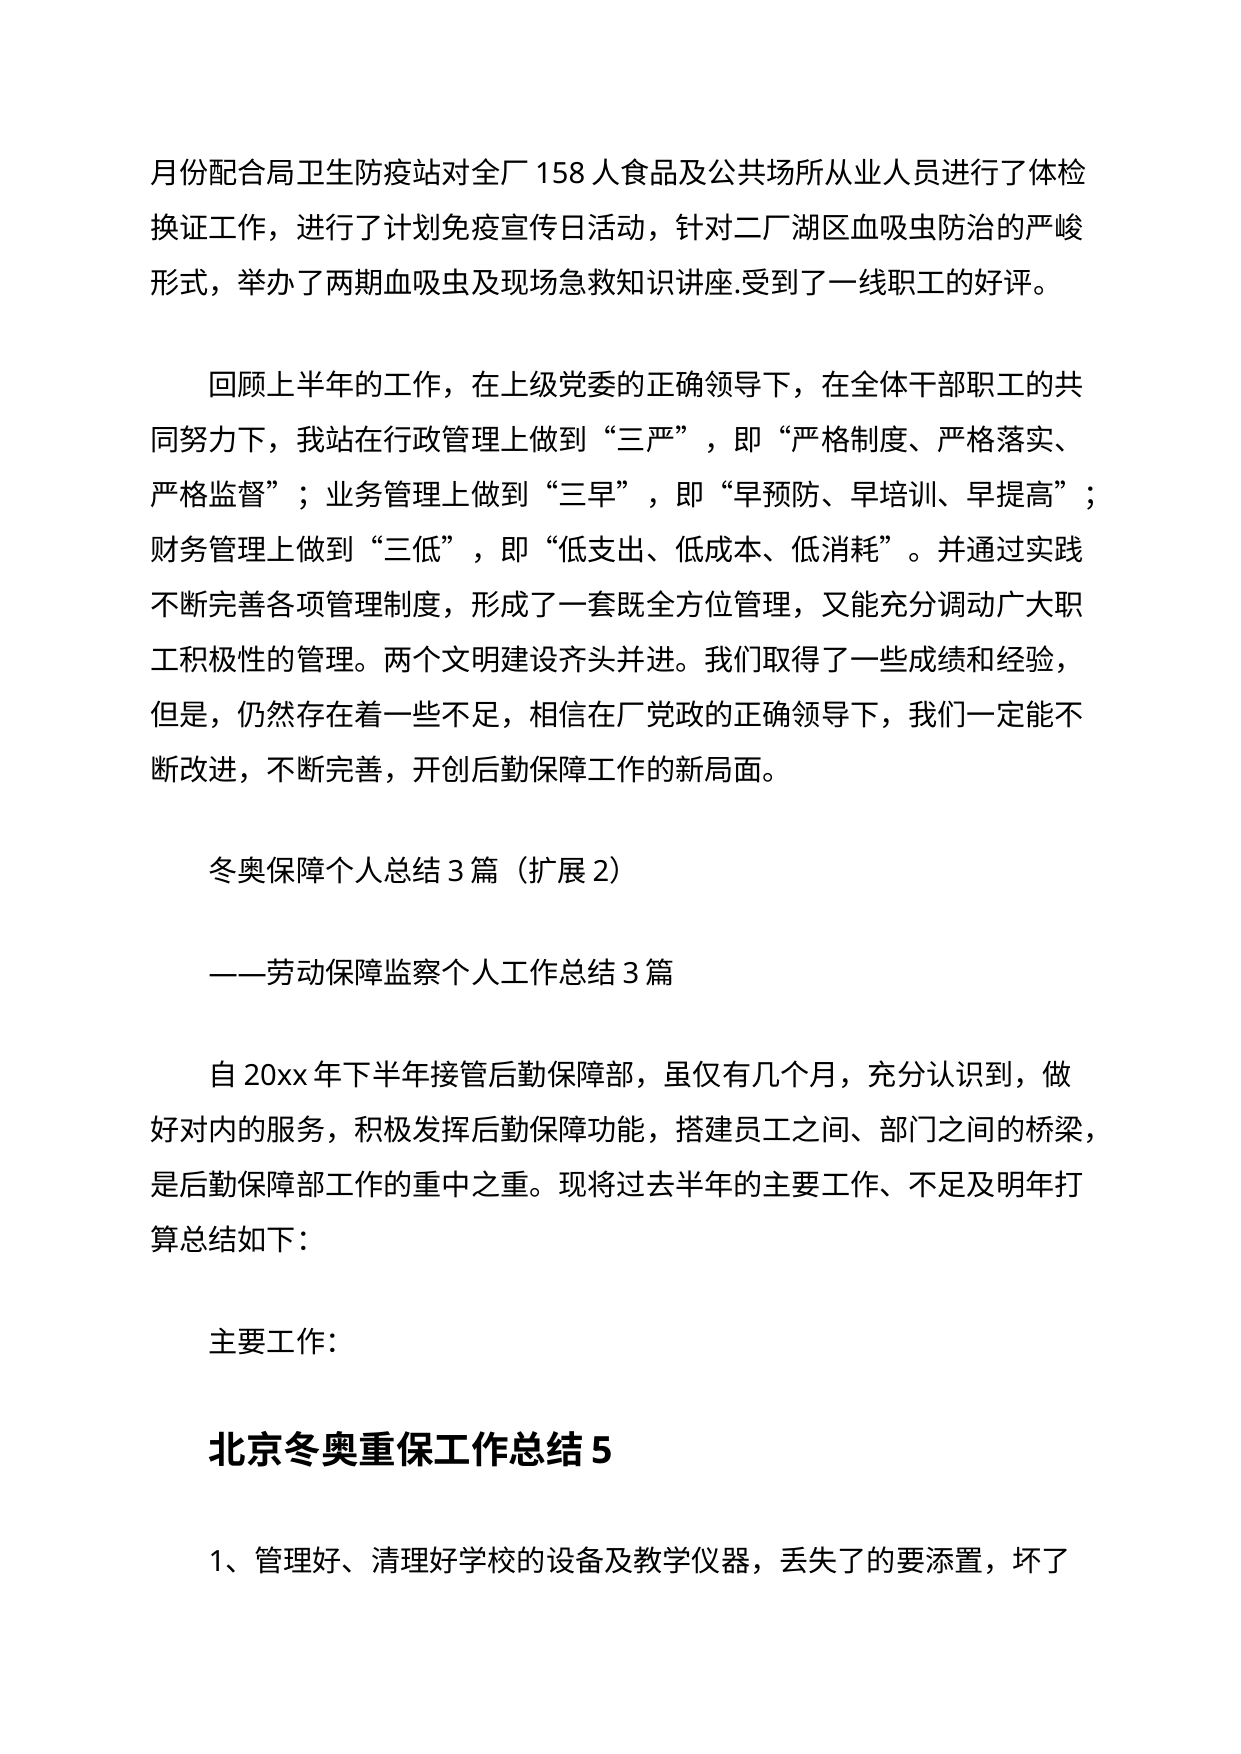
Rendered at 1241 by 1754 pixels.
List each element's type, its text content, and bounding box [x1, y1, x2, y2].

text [150, 1538, 1090, 1580]
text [150, 150, 1090, 302]
text 主要工作： [150, 1318, 1090, 1361]
text ——劳动保障监察个人工作总结3篇 [150, 950, 1090, 992]
text 自20xx年下半年接管后勤保障部，虽仅有几个月，充分认识到，做好对内的服务，积极发挥后勤保障功能，搭建员工之间、部门之间的桥梁，是后勤保障部工作的重中之重。现将过去半年的主要工作、不足及明年打算总结如下： [150, 1052, 1090, 1259]
text 回顾上半年的工作，在上级党委的正确领导下，在全体干部职工的共同努力下，我站在行政管理上做到“三严”，即“严格制度、严格落实、严格监督”；业务管理上做到“三早”，即“早预防、早培训、早提高”；财务管理上做到“三低”，即“低支出、低成本、低消耗”。并通过实践不断完善各项管理制度，形成了一套既全方位管理，又能充分调动广大职工积极性的管理。两个文明建设齐头并进。我们取得了一些成绩和经验，但是，仍然存在着一些不足，相信在厂党政的正确领导下，我们一定能不断改进，不断完善，开创后勤保障工作的新局面。 [150, 362, 1090, 788]
text 北京冬奥重保工作总结5 [150, 1420, 1090, 1475]
text 冬奥保障个人总结3篇（扩展2） [150, 848, 1090, 890]
